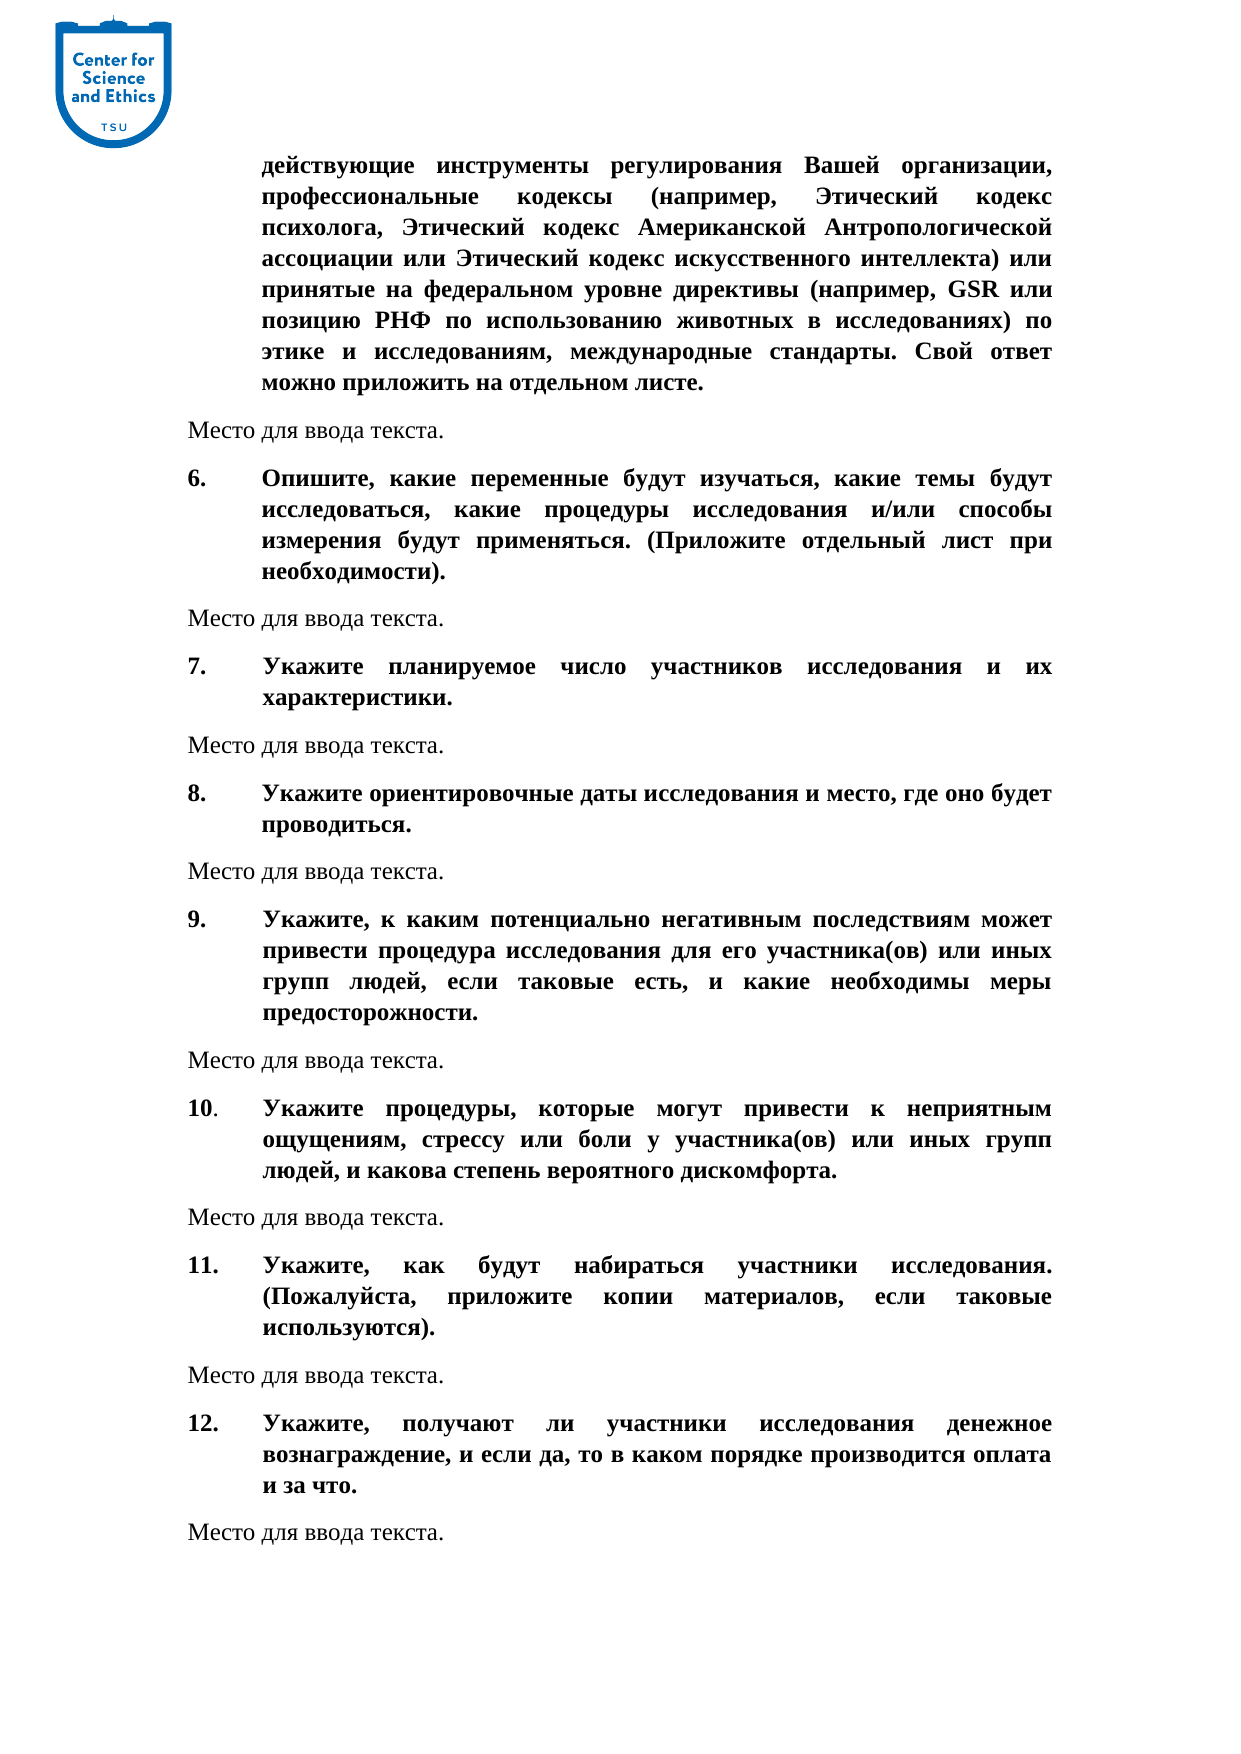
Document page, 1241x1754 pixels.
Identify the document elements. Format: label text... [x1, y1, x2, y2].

text 6. Опишите, какие переменные будут изучаться, какие темы будут исследоваться, какие процедуры исследования и/или способы измерения будут применяться. (Приложите отдельный лист при необходимости). [187, 463, 1053, 584]
text 11. Укажите, как будут набираться участники исследования. (Пожалуйста, приложите копии материалов, если таковые используются). [187, 1250, 1053, 1341]
text 10. Укажите процедуры, которые могут привести к неприятным ощущениям, стрессу или боли у участника(ов) или иных групп людей, и какова степень вероятного дискомфорта. [187, 1093, 1053, 1183]
text 12. Укажите, получают ли участники исследования денежное вознаграждение, и если да, то в каком порядке производится оплата и за что. [187, 1408, 1053, 1498]
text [187, 150, 1053, 396]
picture [31, 0, 196, 164]
text 7. Укажите планируемое число участников исследования и их характеристики. [187, 651, 1053, 711]
text 8. Укажите ориентировочные даты исследования и место, где оно будет проводиться. [187, 778, 1053, 837]
text 9. Укажите, к каким потенциально негативным последствиям может привести процедура исследования для его участника(ов) или иных групп людей, если таковые есть, и какие необходимы меры предосторожности. [187, 904, 1053, 1026]
